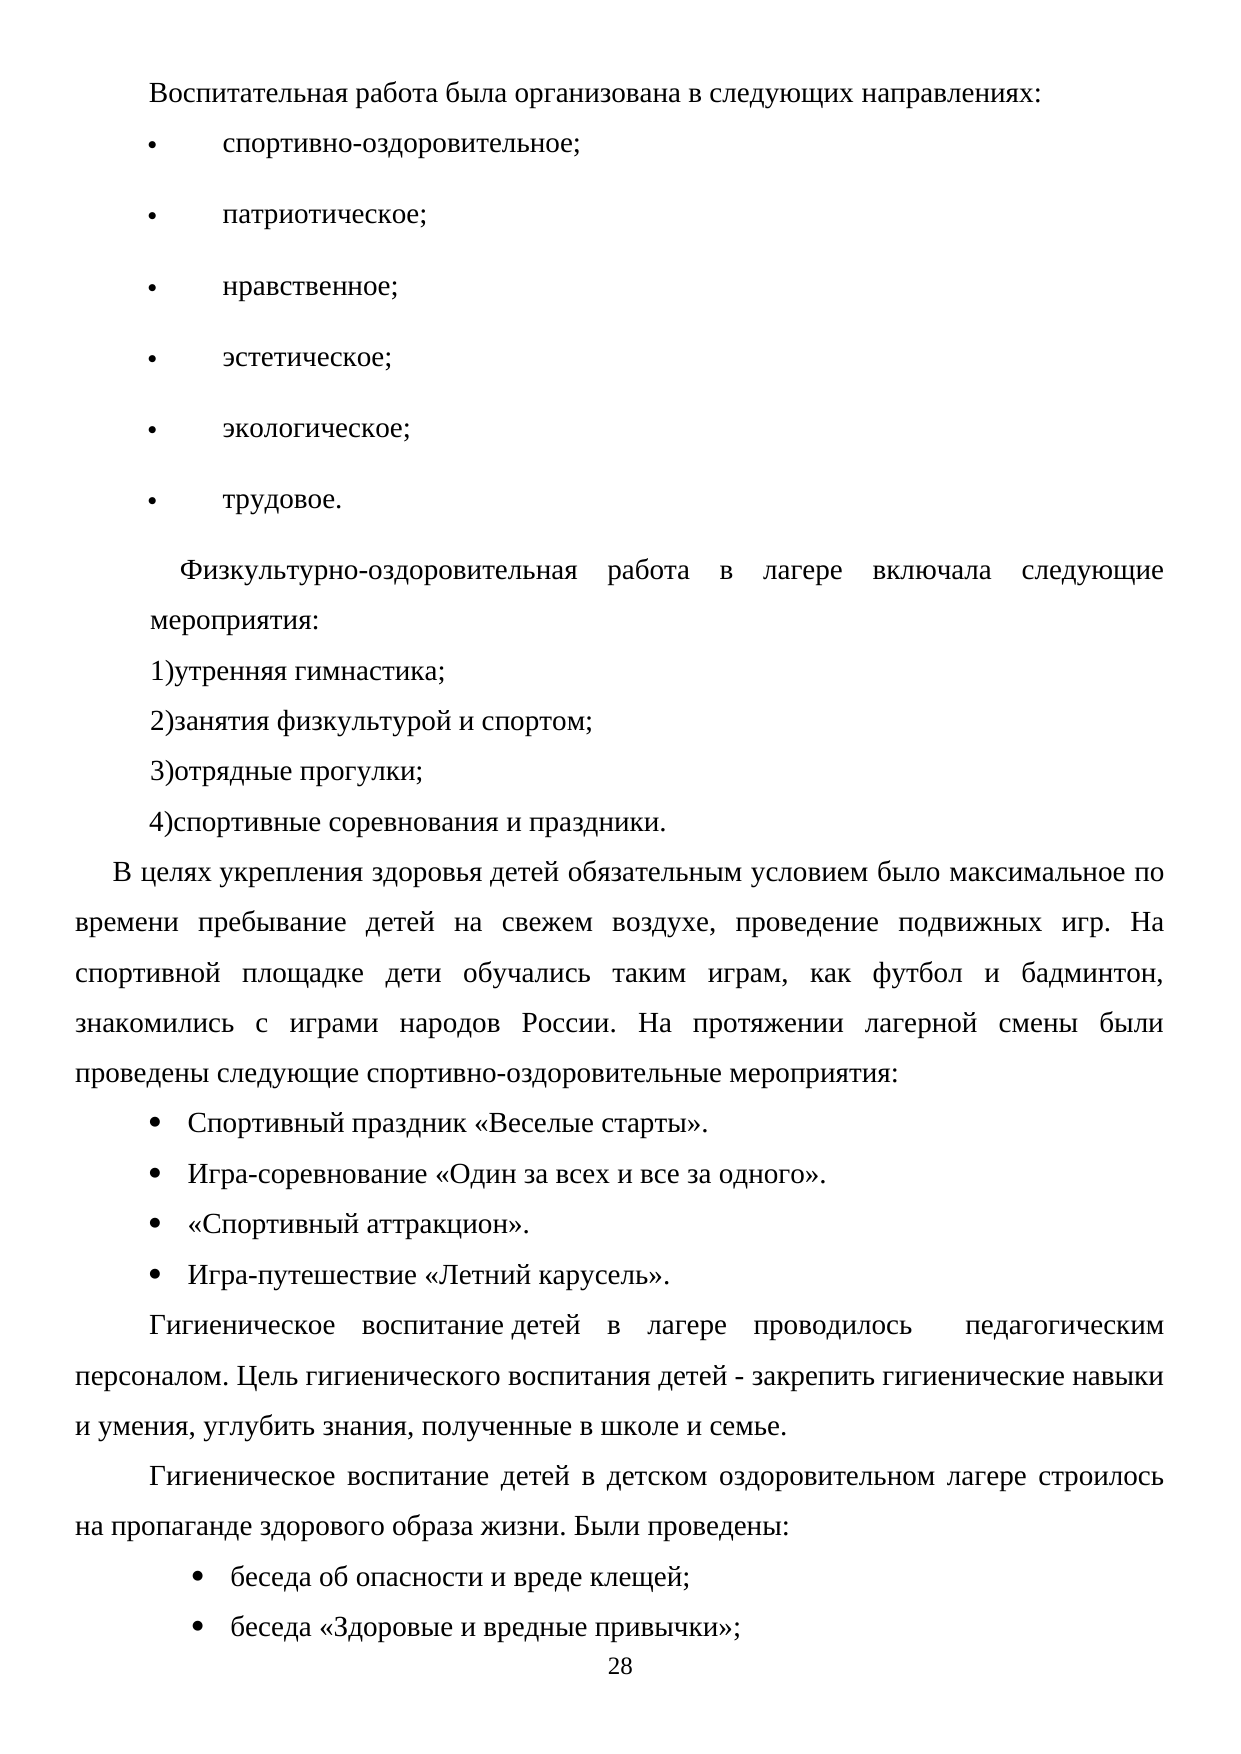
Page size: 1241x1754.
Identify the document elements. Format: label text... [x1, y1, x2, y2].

list экологическое; [75, 410, 1165, 443]
text Гигиеническое воспитание детей в лагере проводилось педагогическим персоналом. Цель гигиенического воспитания детей - закрепить гигиенические навыки и умения, углубить знания, полученные в школе и семье. [75, 1307, 1165, 1441]
text В целях укрепления здоровья детей обязательным условием было максимальное по времени пребывание детей на свежем воздухе, проведение подвижных игр. На спортивной площадке дети обучались таким играм, как футбол и бадминтон, знакомились с играми народов России. На протяжении лагерной смены были проведены следующие спортивно-оздоровительные мероприятия: [75, 854, 1165, 1089]
list Игра-путешествие «Летний карусель». [150, 1257, 1165, 1291]
list нравственное; [75, 268, 1165, 301]
list эстетическое; [75, 339, 1165, 372]
list спортивно-оздоровительное; [75, 125, 1165, 159]
list «Спортивный аттракцион». [150, 1206, 1165, 1240]
list беседа «Здоровые и вредные привычки»; [193, 1609, 1165, 1643]
text Гигиеническое воспитание детей в детском оздоровительном лагере строилось на пропаганде здорового образа жизни. Были проведены: [75, 1458, 1165, 1542]
text Физкультурно-оздоровительная работа в лагере включала следующие мероприятия: [150, 552, 1165, 636]
text 2)занятия физкультурой и спортом; [150, 703, 1165, 737]
list трудовое. [75, 481, 1165, 514]
list беседа об опасности и вреде клещей; [193, 1559, 1165, 1592]
text Воспитательная работа была организована в следующих направлениях: [75, 75, 1165, 108]
list Игра-соревнование «Один за всех и все за одного». [150, 1156, 1165, 1190]
list патриотическое; [75, 196, 1165, 230]
list Спортивный праздник «Веселые старты». [150, 1106, 1165, 1139]
text 4)спортивные соревнования и праздники. [112, 804, 1165, 837]
text 3)отрядные прогулки; [150, 753, 1165, 787]
text 1)утренняя гимнастика; [150, 653, 1165, 686]
